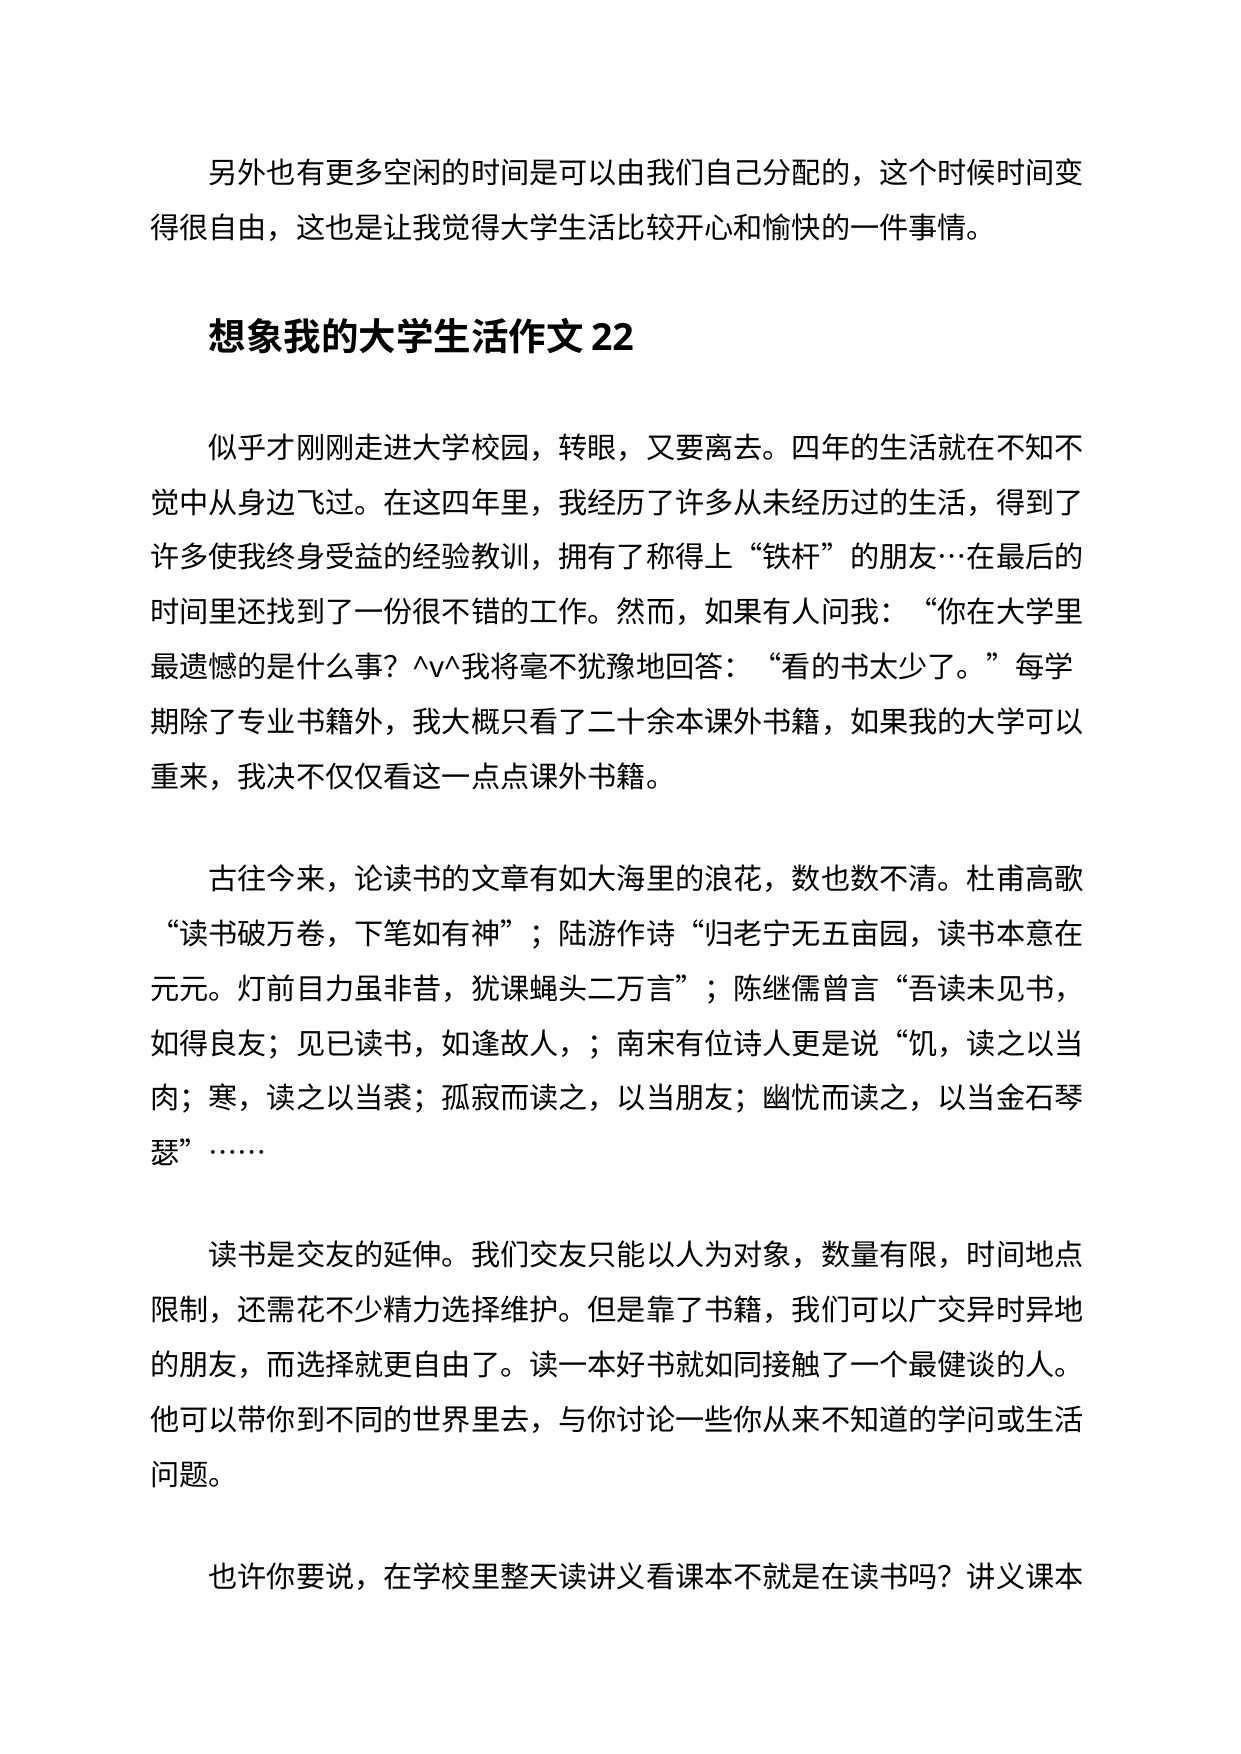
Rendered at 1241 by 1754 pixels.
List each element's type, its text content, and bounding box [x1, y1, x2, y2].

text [150, 1553, 1090, 1595]
text 古往今来，论读书的文章有如大海里的浪花，数也数不清。杜甫高歌“读书破万卷，下笔如有神”；陆游作诗“归老宁无五亩园，读书本意在元元。灯前目力虽非昔，犹课蝇头二万言”；陈继儒曾言“吾读未见书，如得良友；见已读书，如逢故人，；南宋有位诗人更是说“饥，读之以当肉；寒，读之以当裘；孤寂而读之，以当朋友；幽忧而读之，以当金石琴瑟”…… [150, 856, 1090, 1172]
text 想象我的大学生活作文22 [150, 307, 1090, 361]
text 另外也有更多空闲的时间是可以由我们自己分配的，这个时候时间变得很自由，这也是让我觉得大学生活比较开心和愉快的一件事情。 [150, 150, 1090, 247]
text 似乎才刚刚走进大学校园，转眼，又要离去。四年的生活就在不知不觉中从身边飞过。在这四年里，我经历了许多从未经历过的生活，得到了许多使我终身受益的经验教训，拥有了称得上“铁杆”的朋友…在最后的时间里还找到了一份很不错的工作。然而，如果有人问我：“你在大学里最遗憾的是什么事？^v^我将毫不犹豫地回答：“看的书太少了。”每学期除了专业书籍外，我大概只看了二十余本课外书籍，如果我的大学可以重来，我决不仅仅看这一点点课外书籍。 [150, 424, 1090, 796]
text 读书是交友的延伸。我们交友只能以人为对象，数量有限，时间地点限制，还需花不少精力选择维护。但是靠了书籍，我们可以广交异时异地的朋友，而选择就更自由了。读一本好书就如同接触了一个最健谈的人。他可以带你到不同的世界里去，与你讨论一些你从来不知道的学问或生活问题。 [150, 1232, 1090, 1494]
